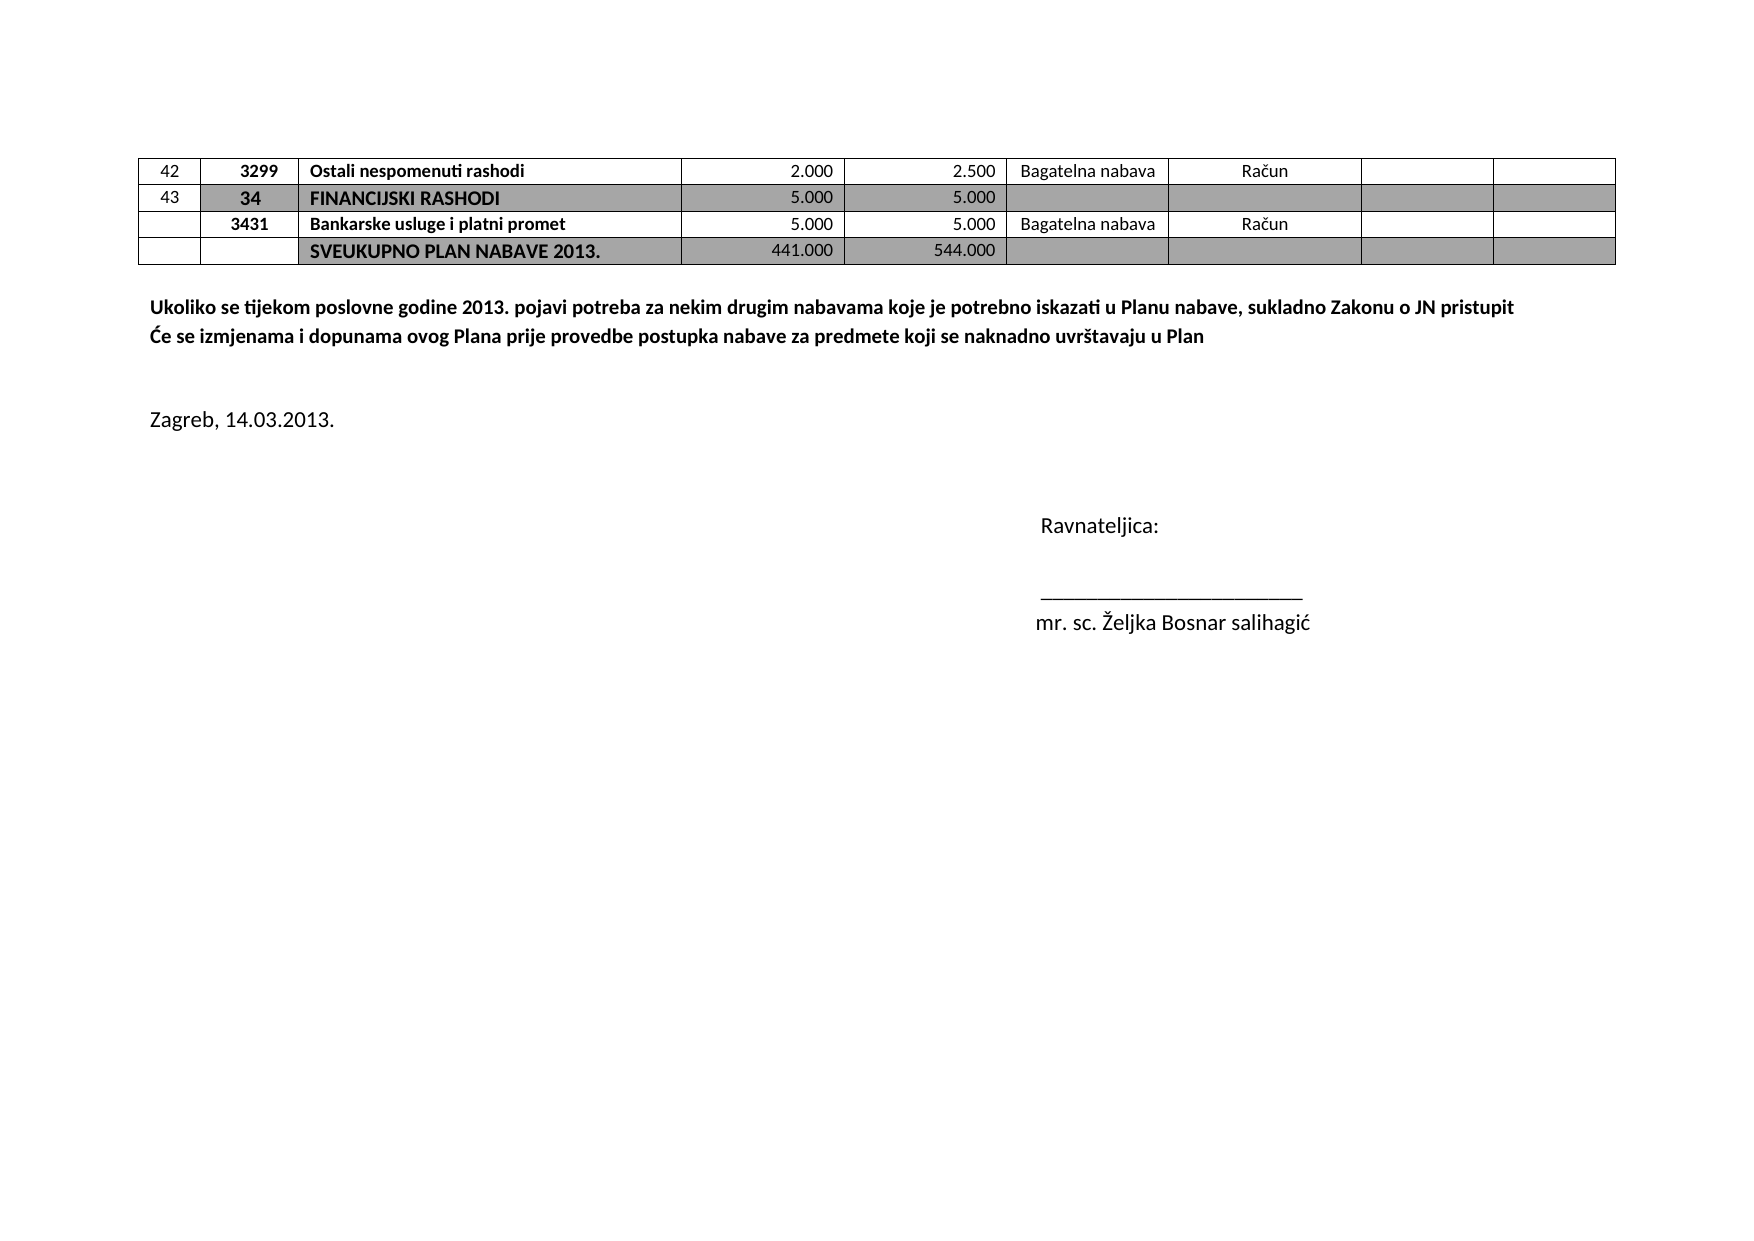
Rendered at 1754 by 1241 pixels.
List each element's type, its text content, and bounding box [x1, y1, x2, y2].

table_cell [1007, 238, 1168, 264]
table_cell [1494, 212, 1615, 237]
text Ravnateljica: [150, 511, 1604, 539]
table_cell [1169, 185, 1361, 211]
table_cell 3431 [201, 212, 298, 237]
table_cell [139, 238, 200, 264]
table_cell Bagatelna nabava [1007, 159, 1168, 184]
table_cell 43 [139, 185, 200, 211]
table_cell 5.000 [682, 212, 844, 237]
table_cell [1494, 238, 1615, 264]
table_cell 5.000 [845, 212, 1006, 237]
table_cell [1362, 212, 1493, 237]
text Će se izmjenama i dopunama ovog Plana prije provedbe postupka nabave za predmete koji se naknadno uvrštavaju u Plan [150, 323, 1604, 348]
table_cell SVEUKUPNO PLAN NABAVE 2013. [299, 238, 681, 264]
table_cell [1362, 238, 1493, 264]
table_cell [1362, 185, 1493, 211]
table_cell [1494, 159, 1615, 184]
table_cell 3299 [201, 159, 298, 184]
table_cell 2.500 [845, 159, 1006, 184]
table_cell [1362, 159, 1493, 184]
table_cell Bagatelna nabava [1007, 212, 1168, 237]
text _______________________ [150, 576, 1604, 604]
text Ukoliko se tijekom poslovne godine 2013. pojavi potreba za nekim drugim nabavama koje je potrebno iskazati u Planu nabave, sukladno Zakonu o JN pristupit [150, 294, 1604, 319]
table_cell Račun [1169, 212, 1361, 237]
table_cell 42 [139, 159, 200, 184]
table_cell Ostali nespomenuti rashodi [299, 159, 681, 184]
table_cell 5.000 [682, 185, 844, 211]
table_cell [1494, 185, 1615, 211]
table_cell 34 [201, 185, 298, 211]
table_cell 2.000 [682, 159, 844, 184]
text Zagreb, 14.03.2013. [150, 405, 1604, 433]
table_cell [1169, 238, 1361, 264]
table_cell Bankarske usluge i platni promet [299, 212, 681, 237]
table_cell [201, 238, 298, 264]
table_cell Račun [1169, 159, 1361, 184]
table_cell [1007, 185, 1168, 211]
table_cell 5.000 [845, 185, 1006, 211]
table_cell [139, 212, 200, 237]
table_cell 544.000 [845, 238, 1006, 264]
text mr. sc. Željka Bosnar salihagić [150, 608, 1604, 636]
table_cell 441.000 [682, 238, 844, 264]
table_cell FINANCIJSKI RASHODI [299, 185, 681, 211]
